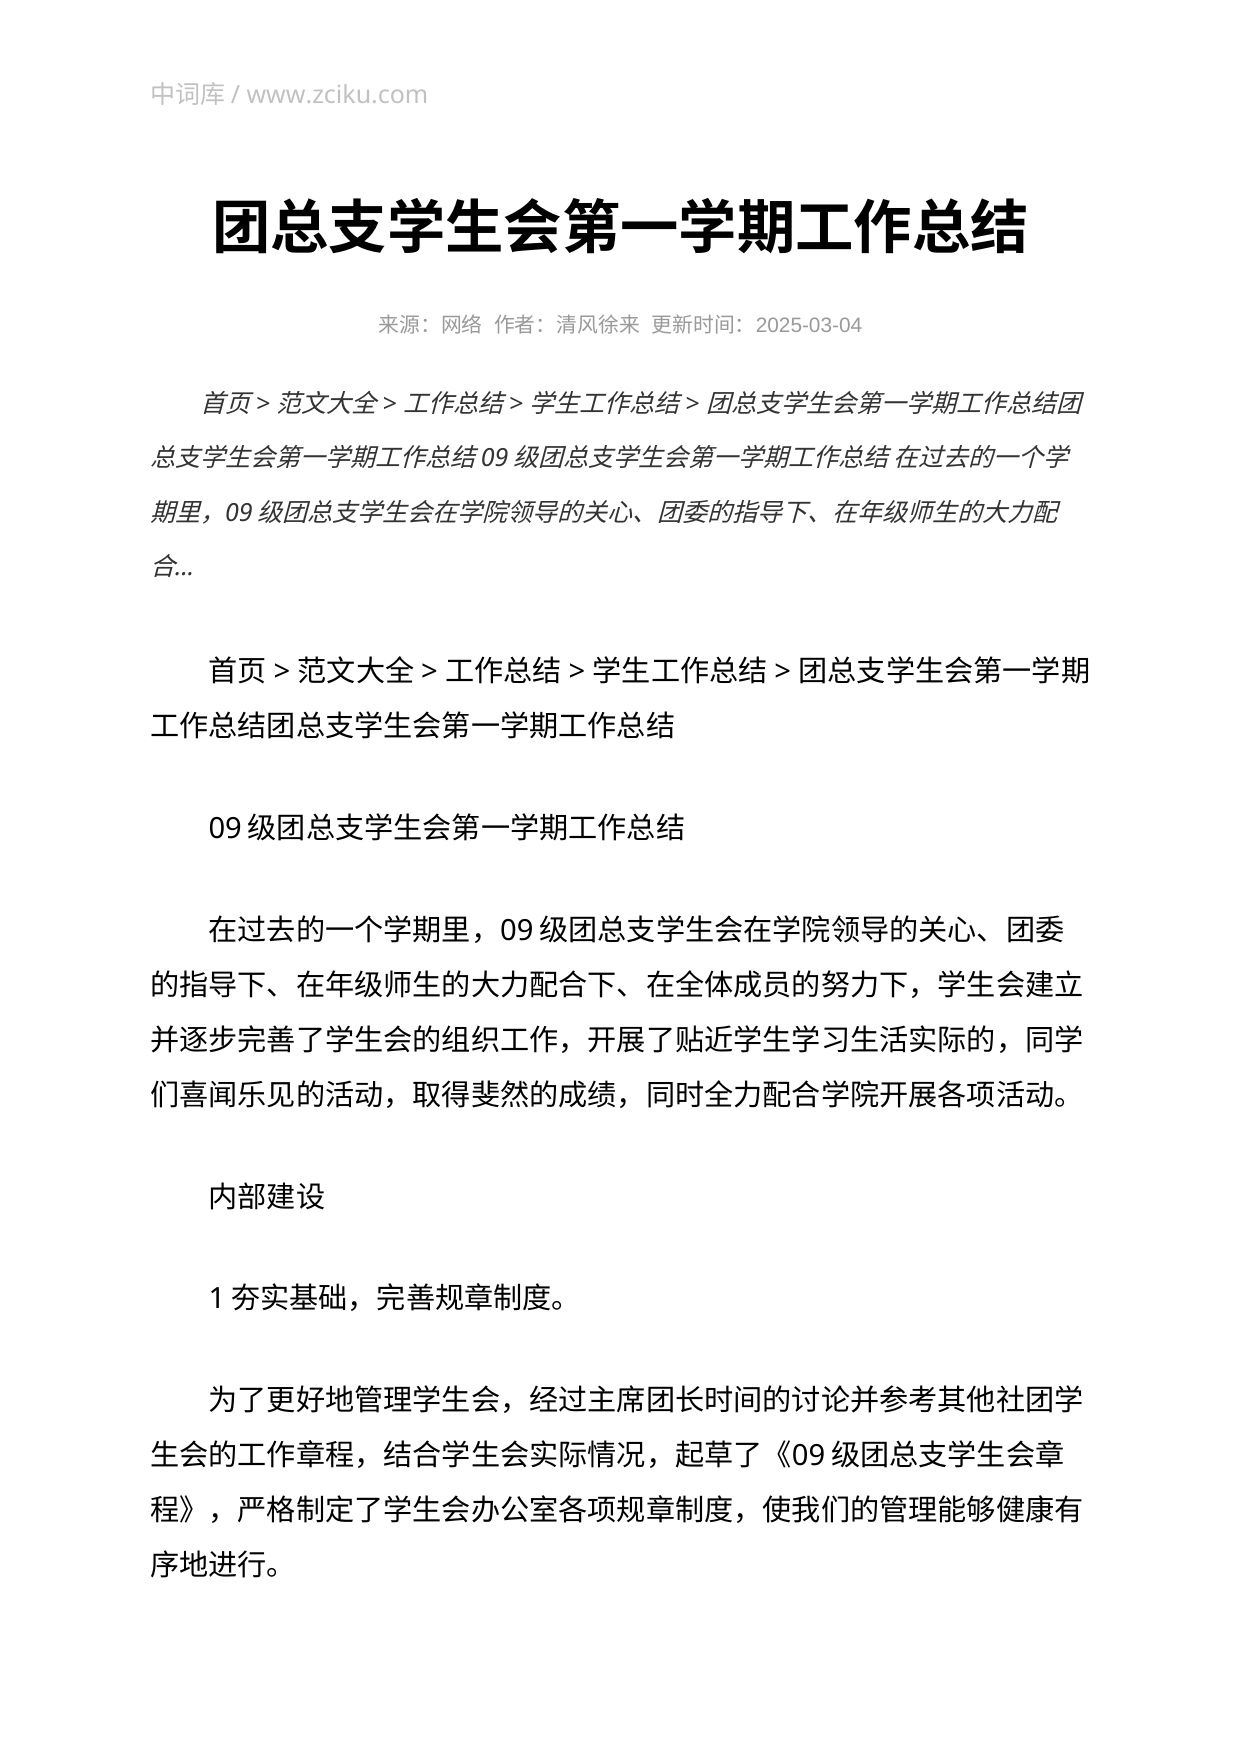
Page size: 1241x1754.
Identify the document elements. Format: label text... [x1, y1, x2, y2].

text 内部建设 [150, 1173, 1090, 1215]
subtitle 团总支学生会第一学期工作总结 [150, 181, 1090, 266]
text 首页 > 范文大全 > 工作总结 > 学生工作总结 > 团总支学生会第一学期工作总结团总支学生会第一学期工作总结 [150, 648, 1090, 745]
text 首页 > 范文大全 > 工作总结 > 学生工作总结 > 团总支学生会第一学期工作总结团总支学生会第一学期工作总结 09级团总支学生会第一学期工作总结 在过去的一个学期里，09级团总支学生会在学院领导的关心、团委的指导下、在年级师生的大力配合... [150, 383, 1090, 583]
text 为了更好地管理学生会，经过主席团长时间的讨论并参考其他社团学生会的工作章程，结合学生会实际情况，起草了《09级团总支学生会章程》，严格制定了学生会办公室各项规章制度，使我们的管理能够健康有序地进行。 [150, 1377, 1090, 1584]
text 来源：网络 作者：清风徐来 更新时间：2025-03-04 [150, 313, 1090, 337]
text 1夯实基础，完善规章制度。 [150, 1275, 1090, 1317]
text 在过去的一个学期里，09级团总支学生会在学院领导的关心、团委的指导下、在年级师生的大力配合下、在全体成员的努力下，学生会建立并逐步完善了学生会的组织工作，开展了贴近学生学习生活实际的，同学们喜闻乐见的活动，取得斐然的成绩，同时全力配合学院开展各项活动。 [150, 907, 1090, 1114]
text 09级团总支学生会第一学期工作总结 [150, 804, 1090, 847]
